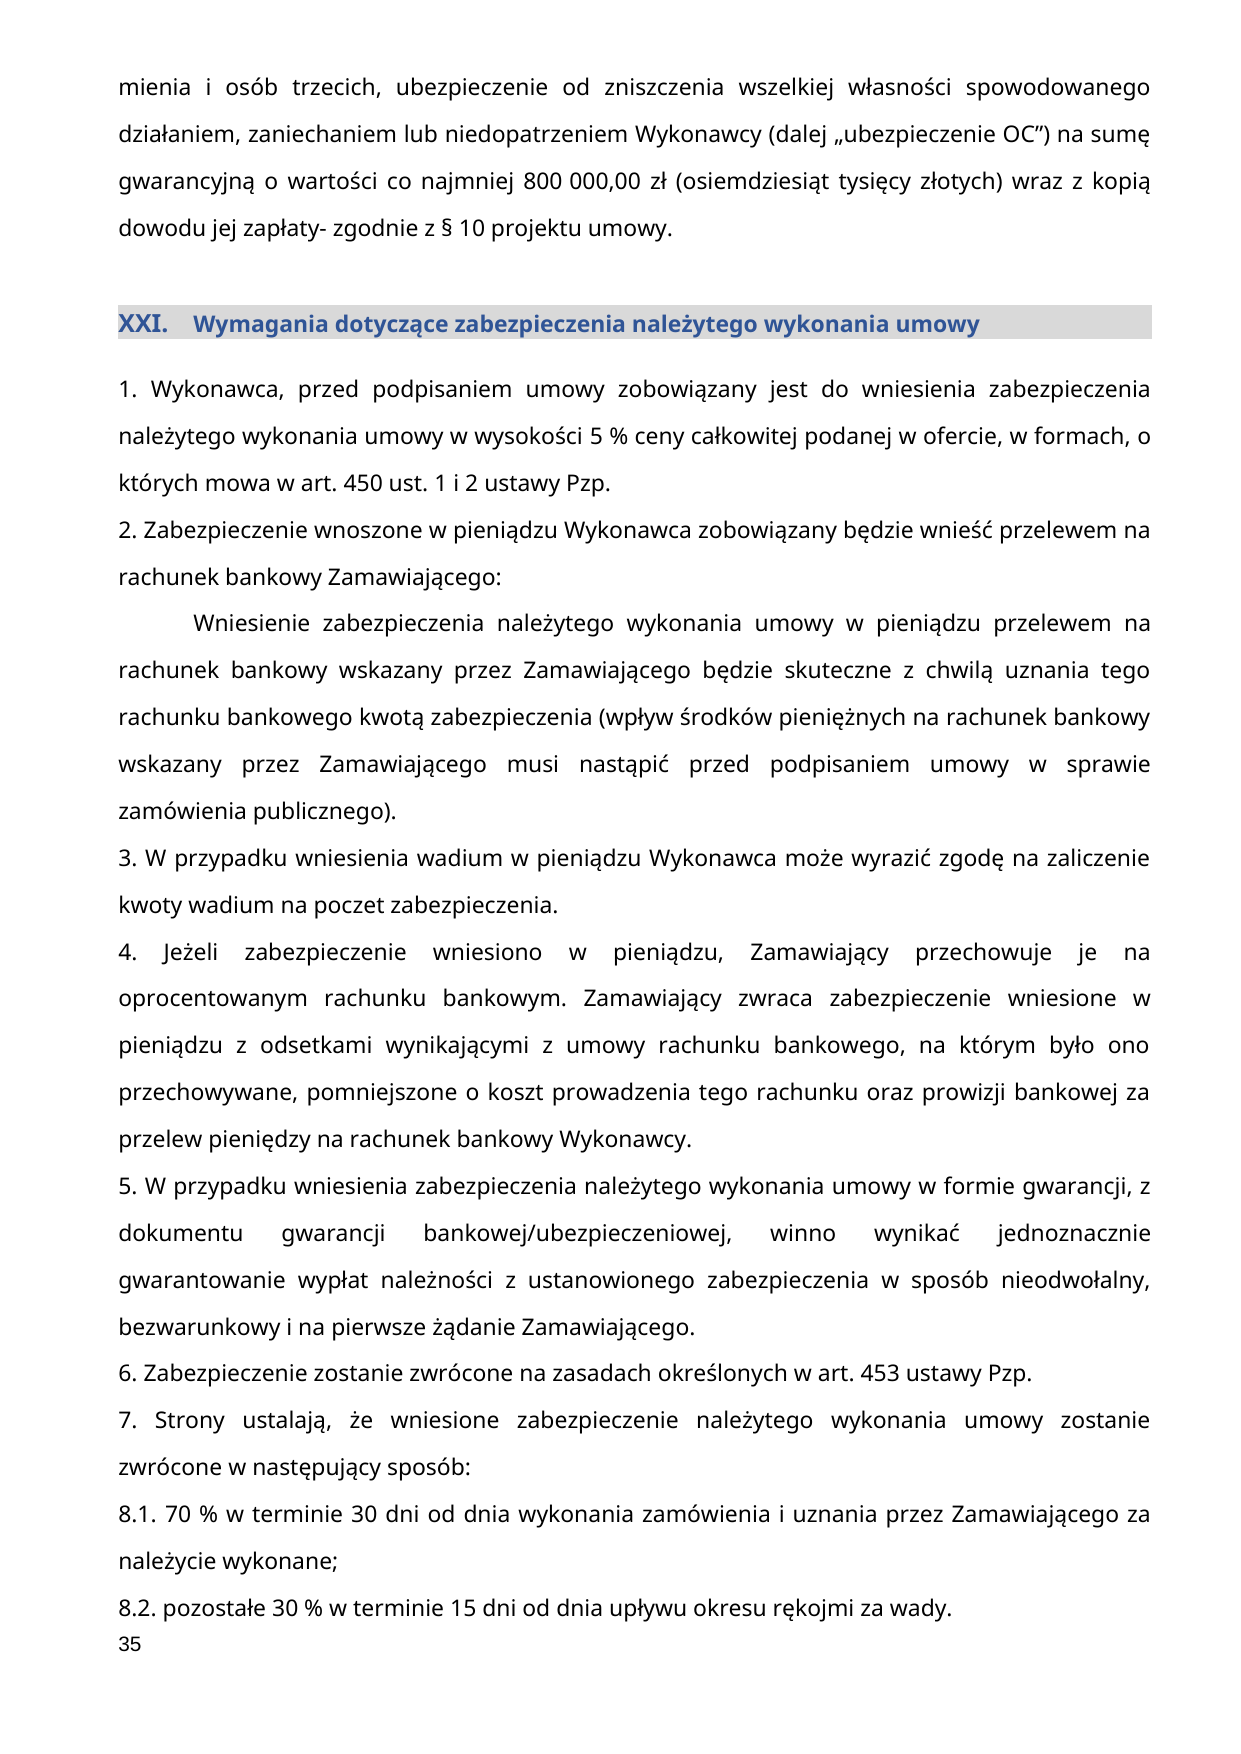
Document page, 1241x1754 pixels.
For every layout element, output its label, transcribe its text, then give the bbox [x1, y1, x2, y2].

text 3. W przypadku wniesienia wadium w pieniądzu Wykonawca może wyrazić zgodę na zaliczenie kwoty wadium na poczet zabezpieczenia. [118, 842, 1152, 920]
text 1. Wykonawca, przed podpisaniem umowy zobowiązany jest do wniesienia zabezpieczenia należytego wykonania umowy w wysokości 5 % ceny całkowitej podanej w ofercie, w formach, o których mowa w art. 450 ust. 1 i 2 ustawy Pzp. [118, 373, 1152, 498]
text 8.2. pozostałe 30 % w terminie 15 dni od dnia upływu okresu rękojmi za wady. [118, 1592, 1152, 1623]
text 4. Jeżeli zabezpieczenie wniesiono w pieniądzu, Zamawiający przechowuje je na oprocentowanym rachunku bankowym. Zamawiający zwraca zabezpieczenie wniesione w pieniądzu z odsetkami wynikającymi z umowy rachunku bankowego, na którym było ono przechowywane, pomniejszone o koszt prowadzenia tego rachunku oraz prowizji bankowej za przelew pieniędzy na rachunek bankowy Wykonawcy. [118, 935, 1152, 1154]
text 5. W przypadku wniesienia zabezpieczenia należytego wykonania umowy w formie gwarancji, z dokumentu gwarancji bankowej/ubezpieczeniowej, winno wynikać jednoznacznie gwarantowanie wypłat należności z ustanowionego zabezpieczenia w sposób nieodwołalny, bezwarunkowy i na pierwsze żądanie Zamawiającego. [118, 1170, 1152, 1342]
text Wniesienie zabezpieczenia należytego wykonania umowy w pieniądzu przelewem na rachunek bankowy wskazany przez Zamawiającego będzie skuteczne z chwilą uznania tego rachunku bankowego kwotą zabezpieczenia (wpływ środków pieniężnych na rachunek bankowy wskazany przez Zamawiającego musi nastąpić przed podpisaniem umowy w sprawie zamówienia publicznego). [118, 607, 1152, 826]
text 2. Zabezpieczenie wnoszone w pieniądzu Wykonawca zobowiązany będzie wnieść przelewem na rachunek bankowy Zamawiającego: [118, 513, 1152, 592]
text 8.1. 70 % w terminie 30 dni od dnia wykonania zamówienia i uznania przez Zamawiającego za należycie wykonane; [118, 1498, 1152, 1576]
list Wymagania dotyczące zabezpieczenia należytego wykonania umowy [118, 305, 1152, 339]
text 6. Zabezpieczenie zostanie zwrócone na zasadach określonych w art. 453 ustawy Pzp. [118, 1357, 1152, 1388]
text 7. Strony ustalają, że wniesione zabezpieczenie należytego wykonania umowy zostanie zwrócone w następujący sposób: [118, 1404, 1152, 1482]
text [118, 71, 1152, 243]
